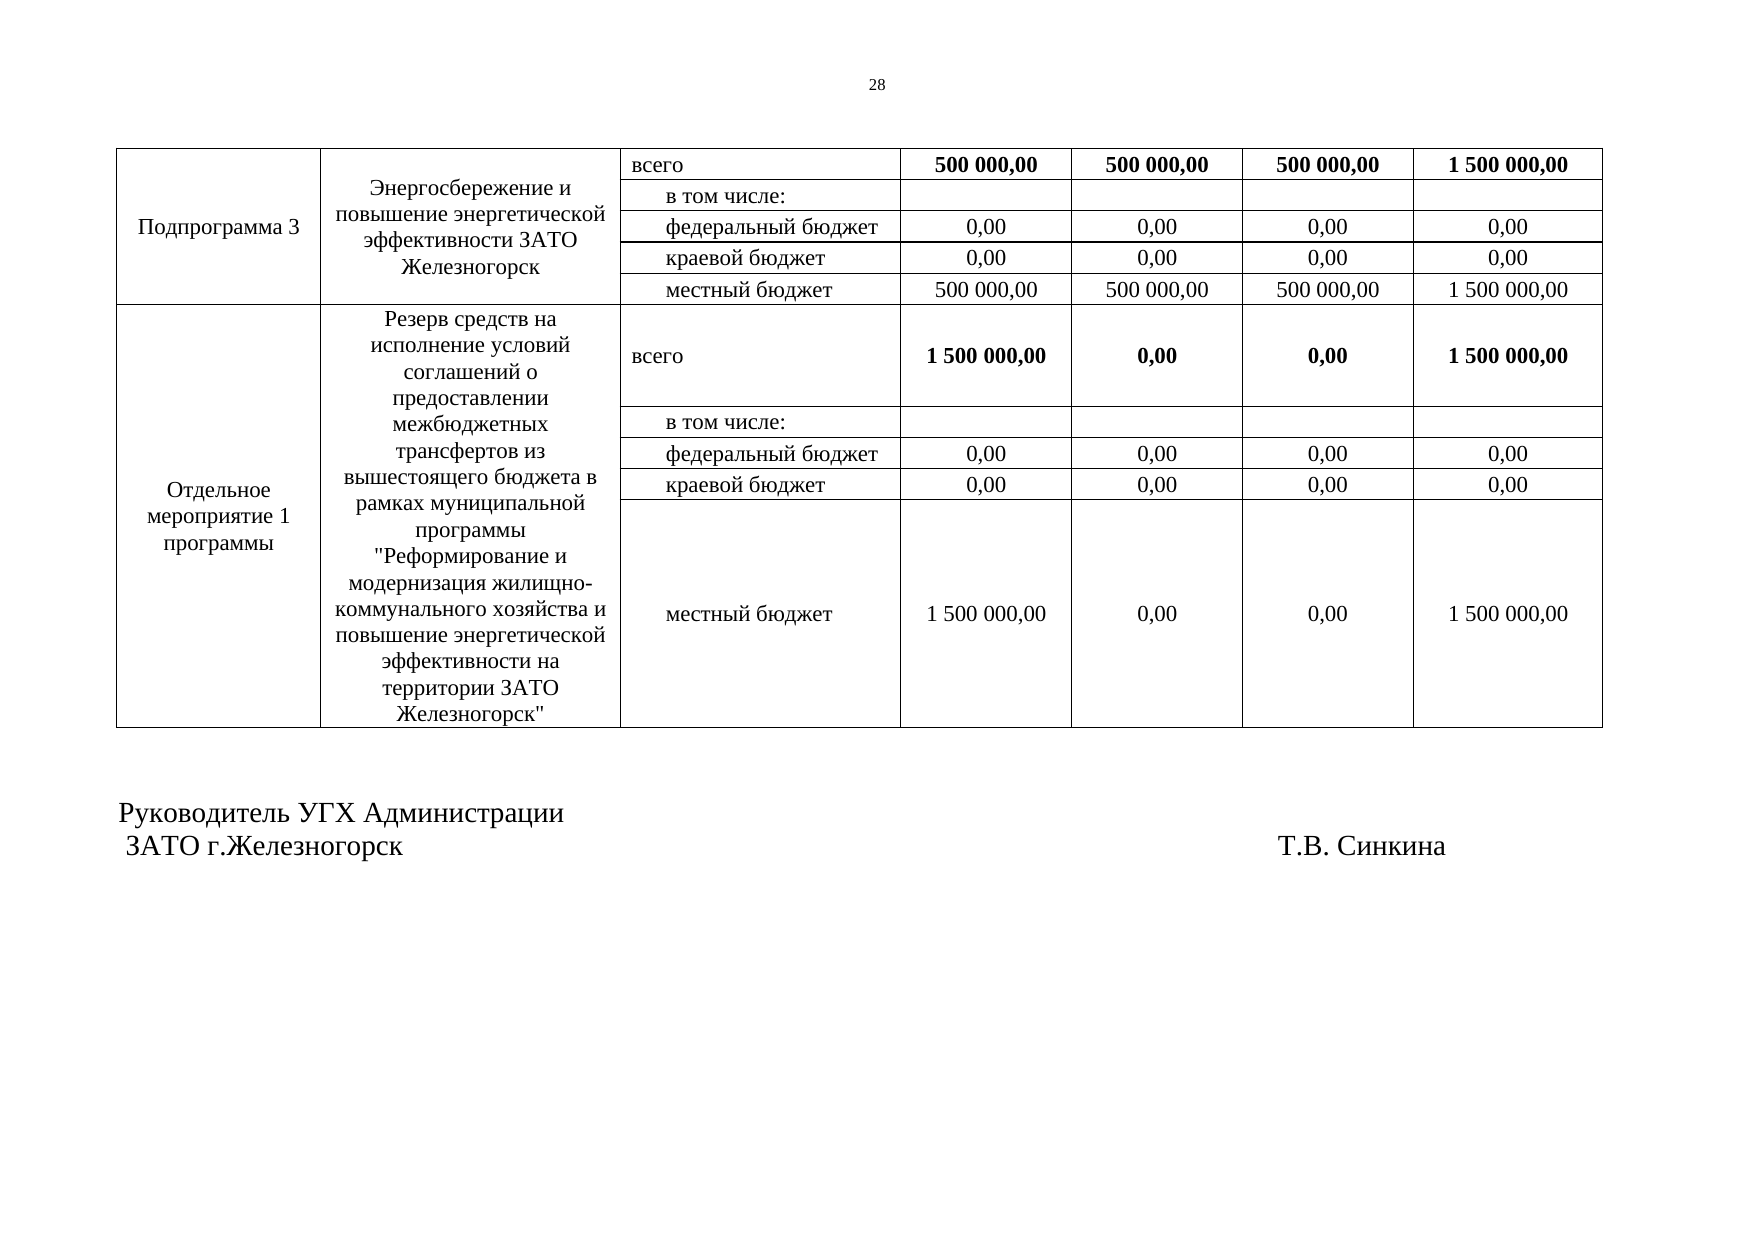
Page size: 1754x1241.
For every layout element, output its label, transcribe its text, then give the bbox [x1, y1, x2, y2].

table_cell 0,00 [1072, 243, 1242, 273]
table_cell 0,00 [1414, 438, 1602, 468]
table_cell 0,00 [901, 438, 1071, 468]
table_cell [1414, 180, 1602, 210]
table_cell 0,00 [1243, 211, 1413, 241]
table_cell 1 500 000,00 [1414, 305, 1602, 406]
text ЗАТО г.Железногорск Т.В. Синкина [118, 828, 1636, 862]
table_cell федеральный бюджет [621, 438, 900, 468]
table_cell федеральный бюджет [621, 211, 900, 241]
table_cell 500 000,00 [901, 274, 1071, 304]
table_cell 0,00 [1414, 243, 1602, 273]
table_cell краевой бюджет [621, 243, 900, 273]
table_cell краевой бюджет [621, 469, 900, 499]
table_cell 1 500 000,00 [1414, 500, 1602, 727]
table_cell Отдельное мероприятие 1 программы [117, 305, 320, 727]
table_cell 0,00 [1072, 469, 1242, 499]
table_cell [1072, 180, 1242, 210]
table_cell [1243, 407, 1413, 437]
table_cell 0,00 [901, 211, 1071, 241]
table_cell местный бюджет [621, 500, 900, 727]
table_cell 0,00 [901, 243, 1071, 273]
table_cell [1072, 407, 1242, 437]
table_cell 0,00 [1414, 469, 1602, 499]
table_cell [901, 180, 1071, 210]
table_cell 1 500 000,00 [1414, 149, 1602, 179]
table_cell в том числе: [621, 180, 900, 210]
table_cell 500 000,00 [1072, 274, 1242, 304]
table_cell 0,00 [901, 469, 1071, 499]
table_cell 0,00 [1072, 305, 1242, 406]
table_cell Энергосбережение и повышение энергетической эффективности ЗАТО Железногорск [321, 149, 620, 304]
table_cell 0,00 [1243, 438, 1413, 468]
table_cell 0,00 [1243, 469, 1413, 499]
table_cell 0,00 [1072, 438, 1242, 468]
table_cell местный бюджет [621, 274, 900, 304]
table_cell Подпрограмма 3 [117, 149, 320, 304]
table_cell 0,00 [1243, 305, 1413, 406]
table_cell [901, 407, 1071, 437]
table_cell всего [621, 305, 900, 406]
table_cell 0,00 [1072, 500, 1242, 727]
table_cell Резерв средств на исполнение условий соглашений о предоставлении межбюджетных трансфертов из вышестоящего бюджета в рамках муниципальной программы "Реформирование и модернизация жилищно-коммунального хозяйства и повышение энергетической эффективности на территории ЗАТО Железногорск" [321, 305, 620, 727]
table_cell 0,00 [1414, 211, 1602, 241]
text Руководитель УГХ Администрации [118, 795, 1636, 828]
table_cell 1 500 000,00 [1414, 274, 1602, 304]
table_cell 500 000,00 [901, 149, 1071, 179]
table_cell [1414, 407, 1602, 437]
table_cell в том числе: [621, 407, 900, 437]
table_cell 500 000,00 [1243, 149, 1413, 179]
table_cell 500 000,00 [1072, 149, 1242, 179]
table_cell [1243, 180, 1413, 210]
table_cell 0,00 [1072, 211, 1242, 241]
table_cell 1 500 000,00 [901, 500, 1071, 727]
table_cell 1 500 000,00 [901, 305, 1071, 406]
table_cell 0,00 [1243, 500, 1413, 727]
table_cell 0,00 [1243, 243, 1413, 273]
table_cell 500 000,00 [1243, 274, 1413, 304]
table_cell всего [621, 149, 900, 179]
